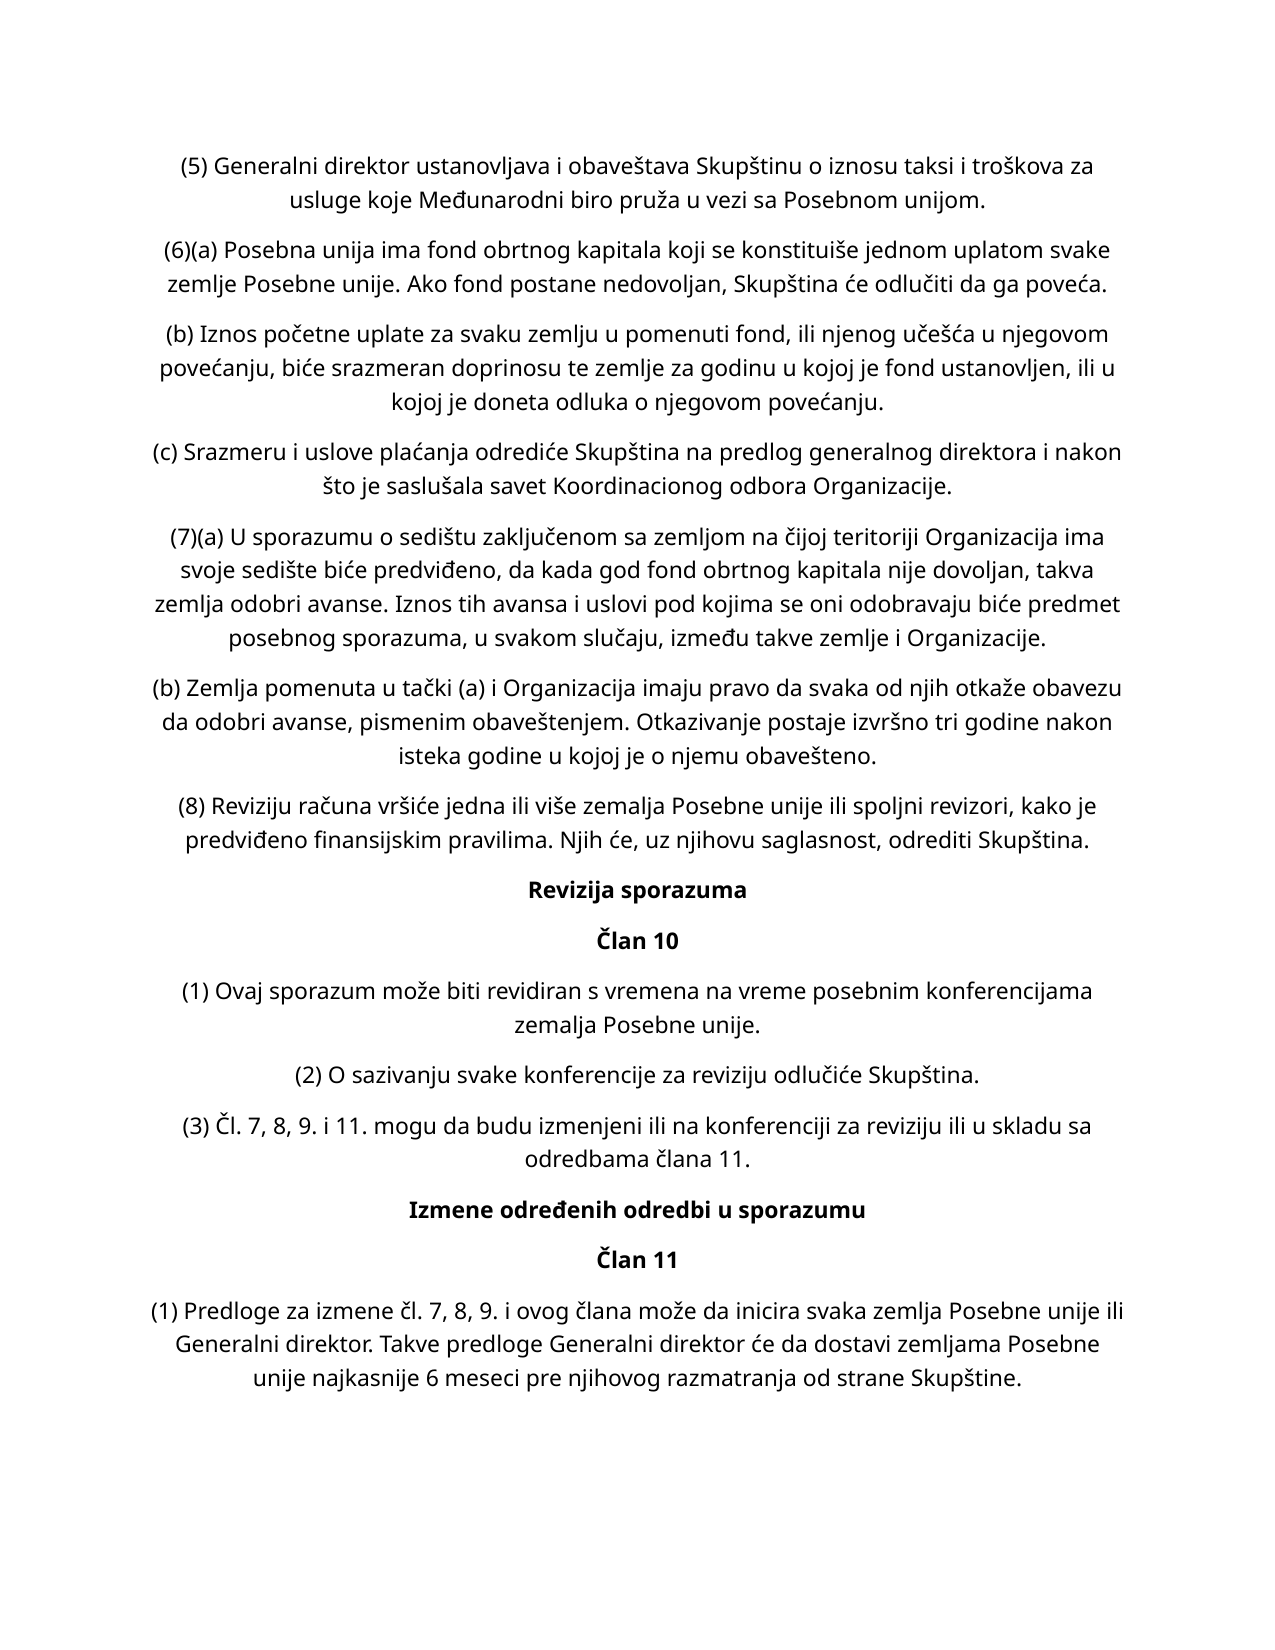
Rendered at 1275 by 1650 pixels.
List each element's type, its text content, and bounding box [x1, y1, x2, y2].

text (b) Zemlja pomenuta u tački (a) i Organizacija imaju pravo da svaka od njih otkaže obavezu da odobri avanse, pismenim obaveštenjem. Otkazivanje postaje izvršno tri godine nakon isteka godine u kojoj je o njemu obavešteno. [150, 672, 1125, 771]
text Član 10 [150, 924, 1125, 956]
text (2) O sazivanju svake konferencije za reviziju odlučiće Skupština. [150, 1059, 1125, 1090]
text Član 11 [150, 1244, 1125, 1275]
text (8) Reviziju računa vršiće jedna ili više zemalja Posebne unije ili spoljni revizori, kako je predviđeno finansijskim pravilima. Njih će, uz njihovu saglasnost, odrediti Skupština. [150, 790, 1125, 855]
text (c) Srazmeru i uslove plaćanja odrediće Skupština na predlog generalnog direktora i nakon što je saslušala savet Koordinacionog odbora Organizacije. [150, 436, 1125, 501]
text Izmene određenih odredbi u sporazumu [150, 1194, 1125, 1225]
text (b) Iznos početne uplate za svaku zemlju u pomenuti fond, ili njenog učešća u njegovom povećanju, biće srazmeran doprinosu te zemlje za godinu u kojoj je fond ustanovljen, ili u kojoj je doneta odluka o njegovom povećanju. [150, 318, 1125, 417]
text (7)(a) U sporazumu o sedištu zaključenom sa zemljom na čijoj teritoriji Organizacija ima svoje sedište biće predviđeno, da kada god fond obrtnog kapitala nije dovoljan, takva zemlja odobri avanse. Iznos tih avansa i uslovi pod kojima se oni odobravaju biće predmet posebnog sporazuma, u svakom slučaju, između takve zemlje i Organizacije. [150, 520, 1125, 653]
text (3) Čl. 7, 8, 9. i 11. mogu da budu izmenjeni ili na konferenciji za reviziju ili u skladu sa odredbama člana 11. [150, 1109, 1125, 1174]
text (6)(a) Posebna unija ima fond obrtnog kapitala koji se konstituiše jednom uplatom svake zemlje Posebne unije. Ako fond postane nedovoljan, Skupština će odlučiti da ga poveća. [150, 234, 1125, 299]
text (5) Generalni direktor ustanovljava i obaveštava Skupštinu o iznosu taksi i troškova za usluge koje Međunarodni biro pruža u vezi sa Posebnom unijom. [150, 150, 1125, 215]
text (1) Ovaj sporazum može biti revidiran s vremena na vreme posebnim konferencijama zemalja Posebne unije. [150, 975, 1125, 1040]
text Revizija sporazuma [150, 874, 1125, 905]
text (1) Predloge za izmene čl. 7, 8, 9. i ovog člana može da inicira svaka zemlja Posebne unije ili Generalni direktor. Takve predloge Generalni direktor će da dostavi zemljama Posebne unije najkasnije 6 meseci pre njihovog razmatranja od strane Skupštine. [150, 1294, 1125, 1393]
